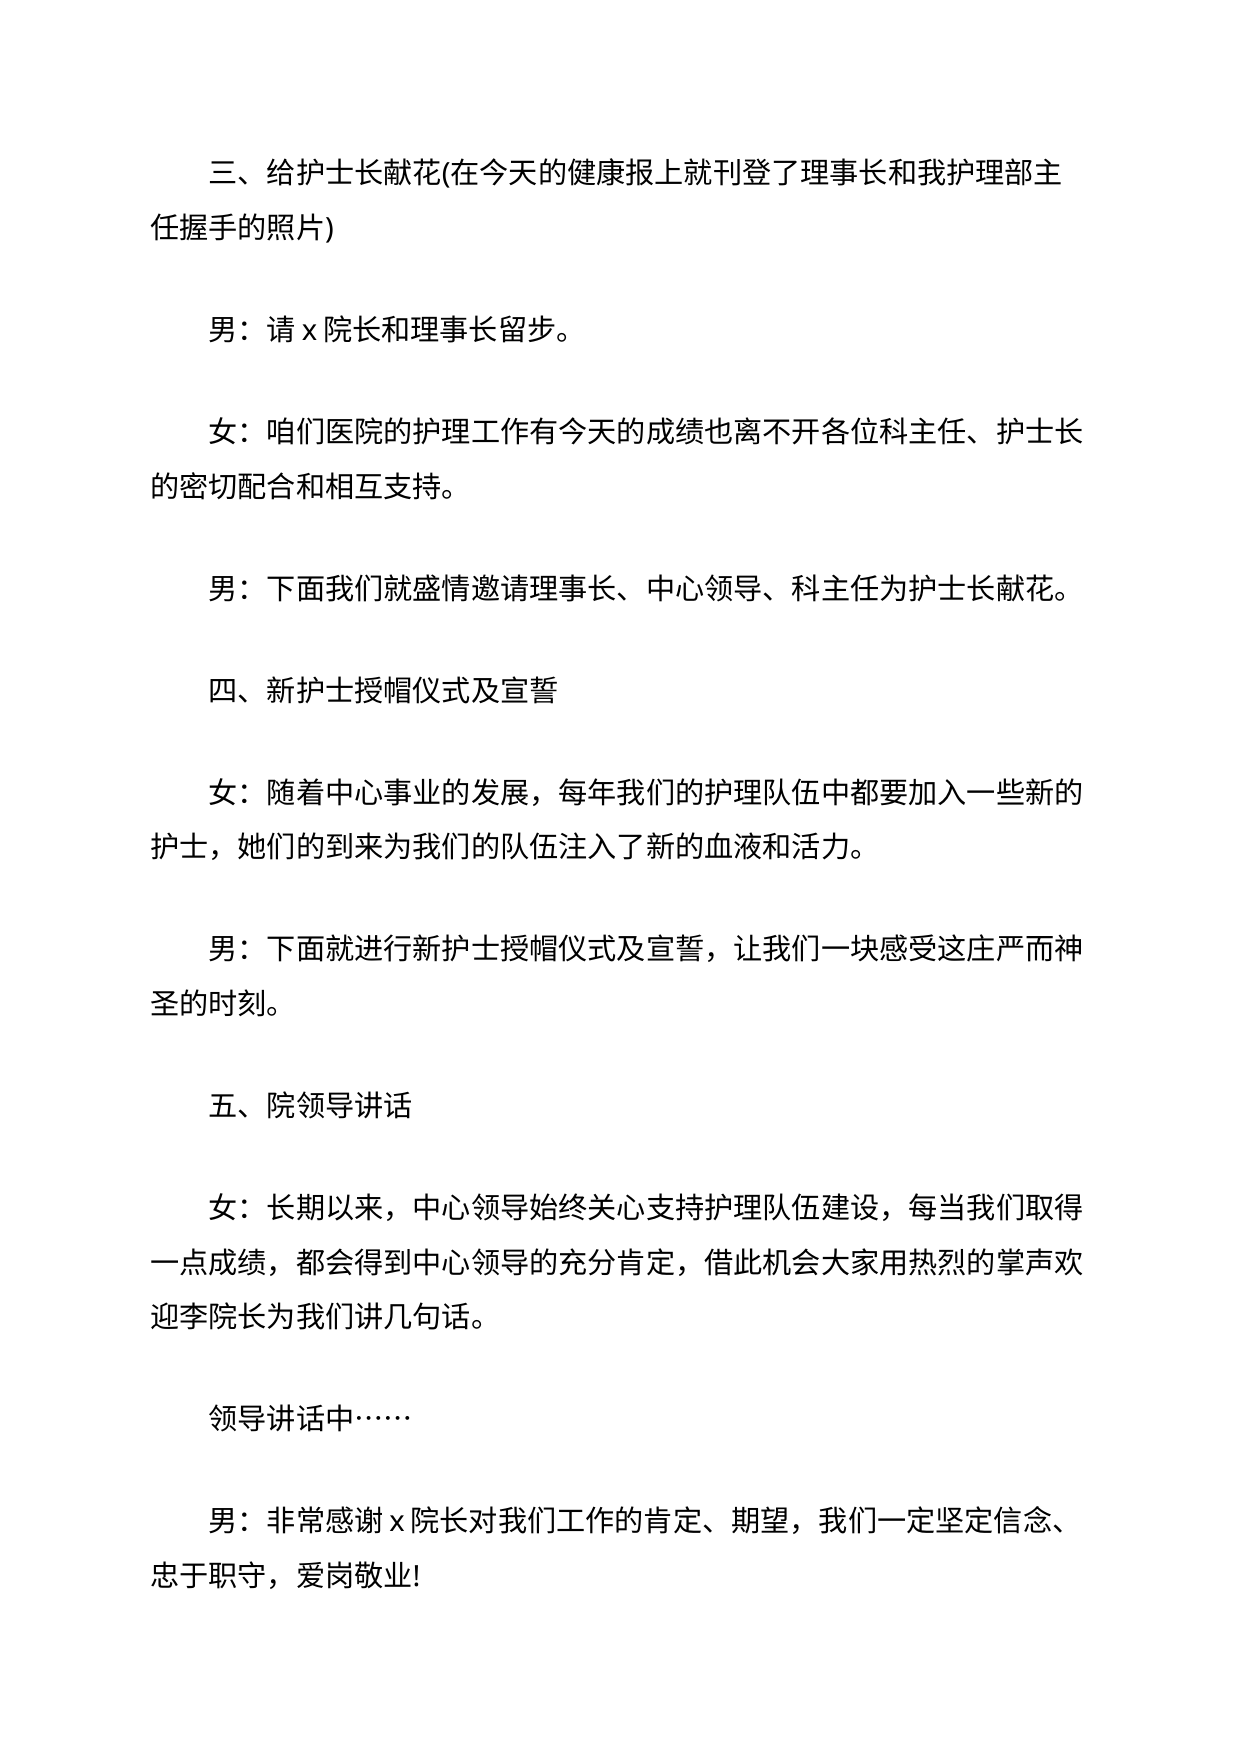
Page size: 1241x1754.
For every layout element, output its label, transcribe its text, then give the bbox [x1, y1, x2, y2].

text 男：非常感谢x院长对我们工作的肯定、期望，我们一定坚定信念、忠于职守，爱岗敬业! [150, 1498, 1090, 1595]
text 领导讲话中…… [150, 1396, 1090, 1438]
text 女：长期以来，中心领导始终关心支持护理队伍建设，每当我们取得一点成绩，都会得到中心领导的充分肯定，借此机会大家用热烈的掌声欢迎李院长为我们讲几句话。 [150, 1184, 1090, 1336]
text 五、院领导讲话 [150, 1082, 1090, 1125]
text 男：下面我们就盛情邀请理事长、中心领导、科主任为护士长献花。 [150, 566, 1090, 608]
text 四、新护士授帽仪式及宣誓 [150, 667, 1090, 710]
text 三、给护士长献花(在今天的健康报上就刊登了理事长和我护理部主任握手的照片) [150, 150, 1090, 247]
text 男：下面就进行新护士授帽仪式及宣誓，让我们一块感受这庄严而神圣的时刻。 [150, 926, 1090, 1023]
text 女：咱们医院的护理工作有今天的成绩也离不开各位科主任、护士长的密切配合和相互支持。 [150, 409, 1090, 506]
text 男：请x院长和理事长留步。 [150, 307, 1090, 349]
text 女：随着中心事业的发展，每年我们的护理队伍中都要加入一些新的护士，她们的到来为我们的队伍注入了新的血液和活力。 [150, 769, 1090, 866]
